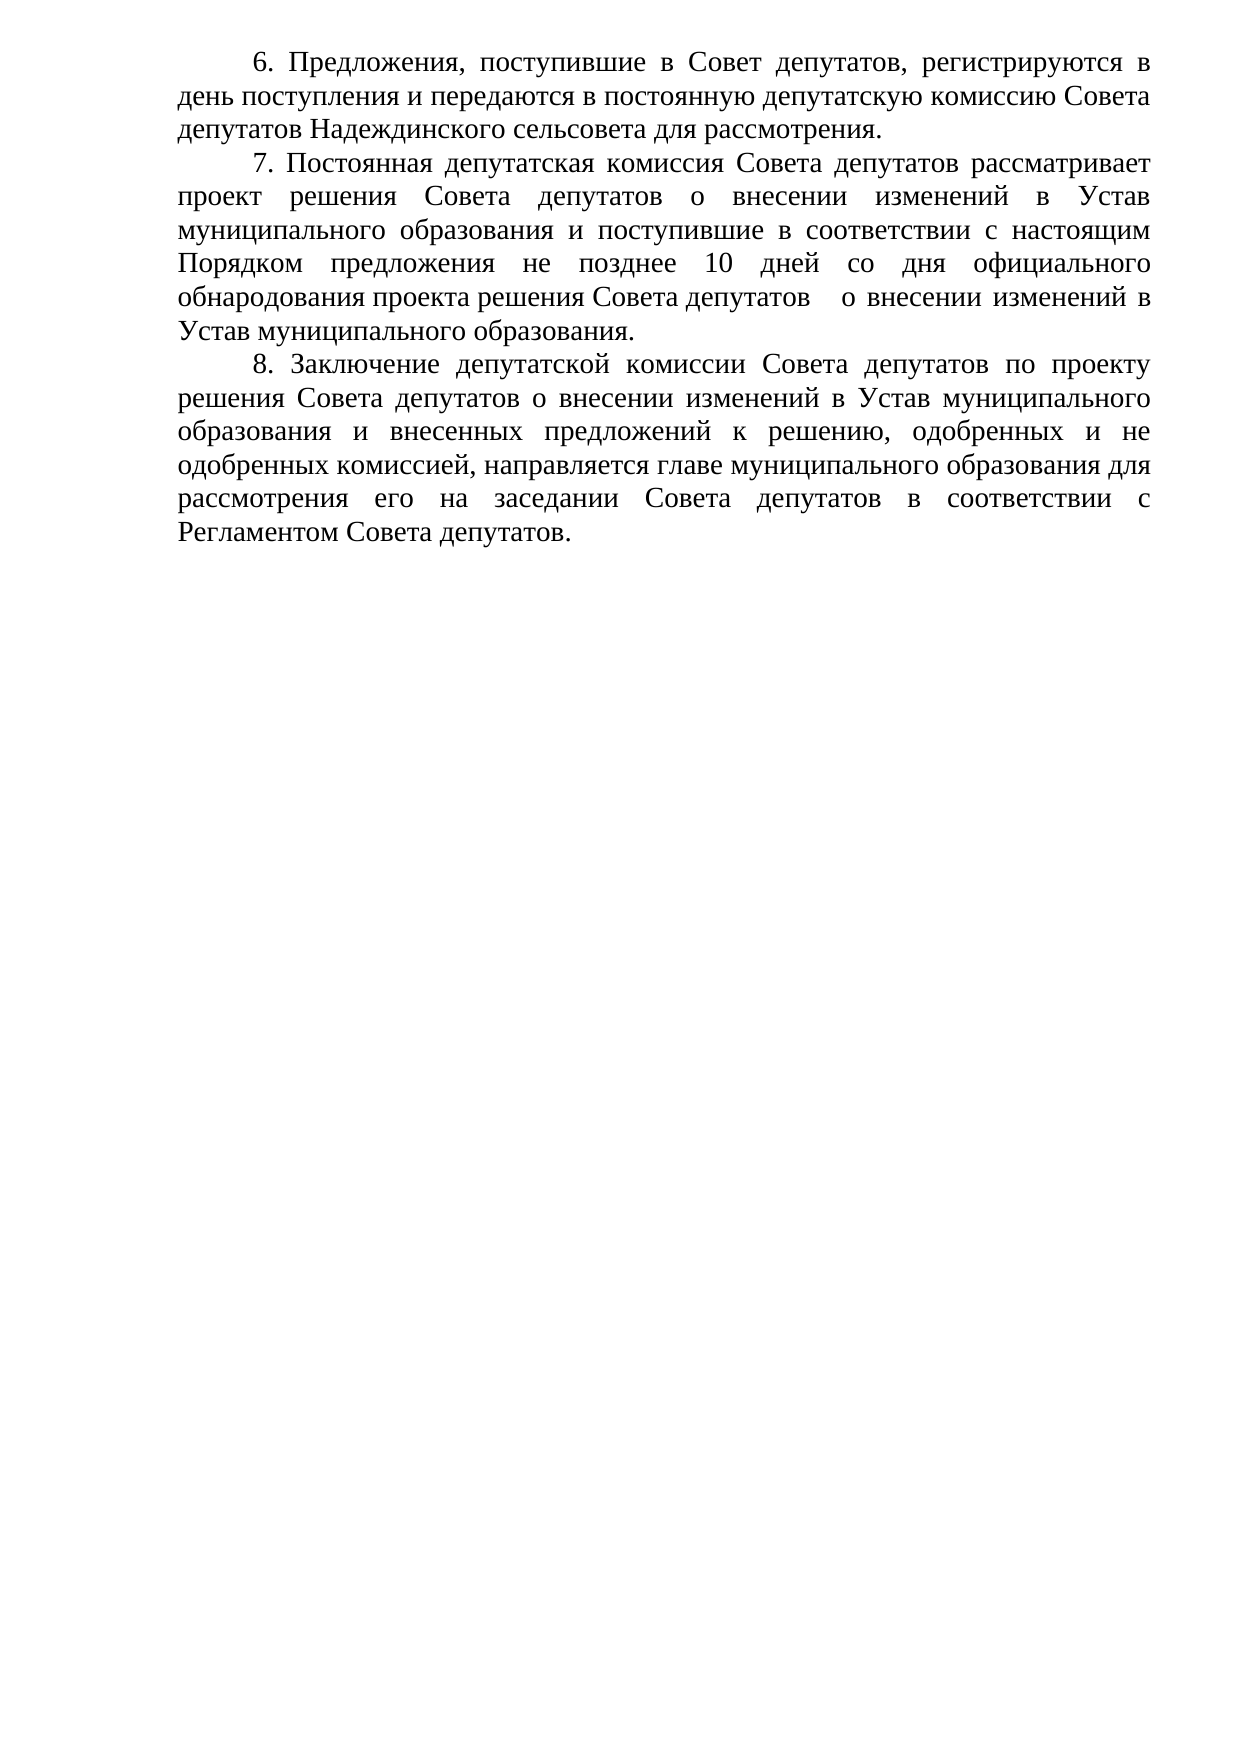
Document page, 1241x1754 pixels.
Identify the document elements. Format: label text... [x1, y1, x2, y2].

text 7. Постоянная депутатская комиссия Совета депутатов рассматривает проект решения Совета депутатов о внесении изменений в Устав муниципального образования и поступившие в соответствии с настоящим Порядком предложения не позднее 10 дней со дня официального обнародования проекта решения Совета депутатов о внесении изменений в Устав муниципального образования. [177, 145, 1152, 346]
text 6. Предложения, поступившие в Совет депутатов, регистрируются в день поступления и передаются в постоянную депутатскую комиссию Совета депутатов Надеждинского сельсовета для рассмотрения. [177, 44, 1152, 145]
text 8. Заключение депутатской комиссии Совета депутатов по проекту решения Совета депутатов о внесении изменений в Устав муниципального образования и внесенных предложений к решению, одобренных и не одобренных комиссией, направляется главе муниципального образования для рассмотрения его на заседании Совета депутатов в соответствии с Регламентом Совета депутатов. [177, 346, 1152, 547]
